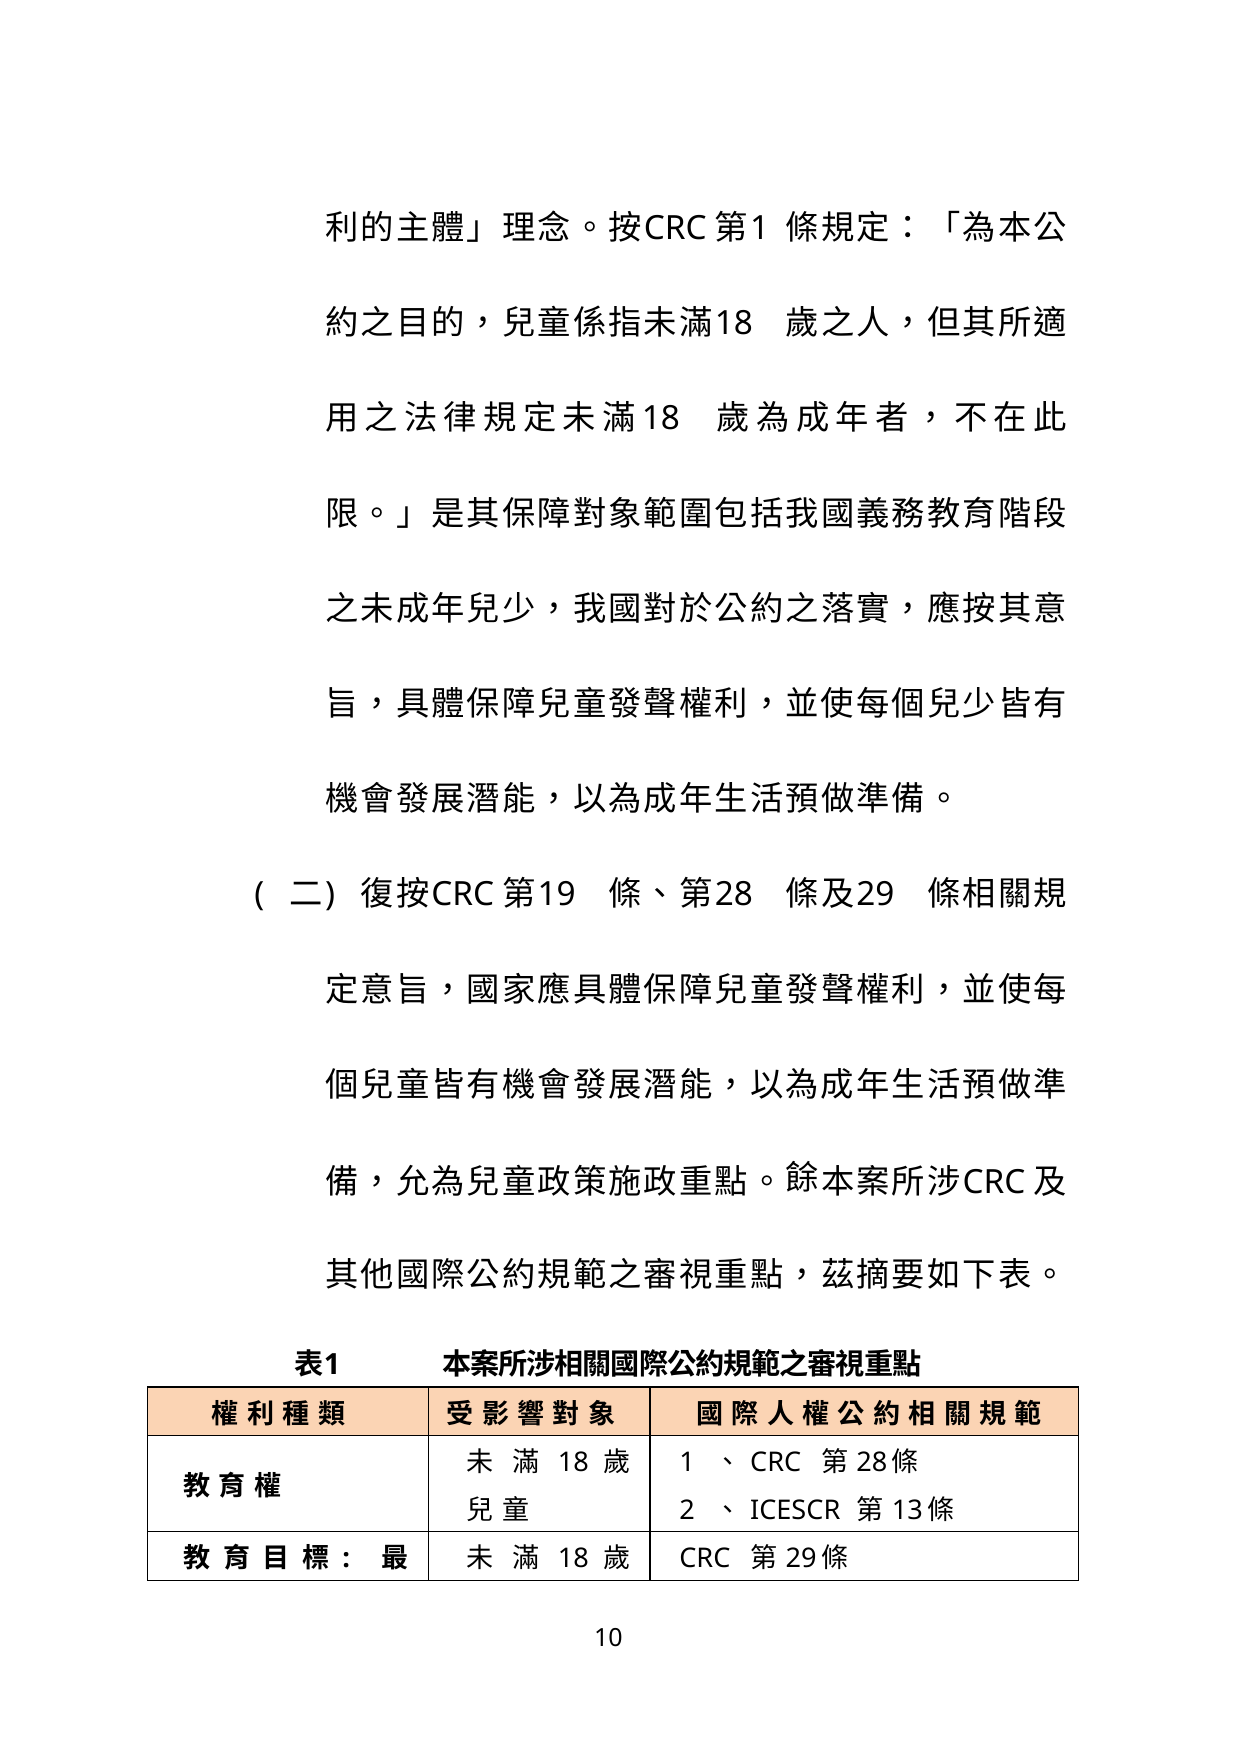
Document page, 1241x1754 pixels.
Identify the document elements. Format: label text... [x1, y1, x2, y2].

table_header 國際人權公約相關規範 [651, 1388, 1078, 1435]
table_cell 教育權 [148, 1436, 428, 1531]
table_cell 教育目標:最大發展 [148, 1532, 428, 1580]
table_cell CRC第29條 [651, 1532, 1078, 1580]
table_header 權利種類 [148, 1388, 428, 1435]
table_cell 未滿18歲兒童 [429, 1532, 649, 1580]
list 本案所涉相關國際公約規範之審視重點 [148, 1345, 1069, 1382]
table_cell 1、CRC第28條 2、ICESCR第13條 [651, 1436, 1078, 1531]
table_header 受影響對象 [429, 1388, 649, 1435]
subtitle 復按CRC第19條、第28條及29條相關規定意旨，國家應具體保障兒童發聲權利，並使每個兒童皆有機會發展潛能，以為成年生活預做準備，允為兒童政策施政重點。餘本案所涉CRC及其他國際公約規範之審視重點，茲摘要如下表。 [220, 844, 1069, 1320]
table_cell 未滿18歲兒童 [429, 1436, 649, 1531]
